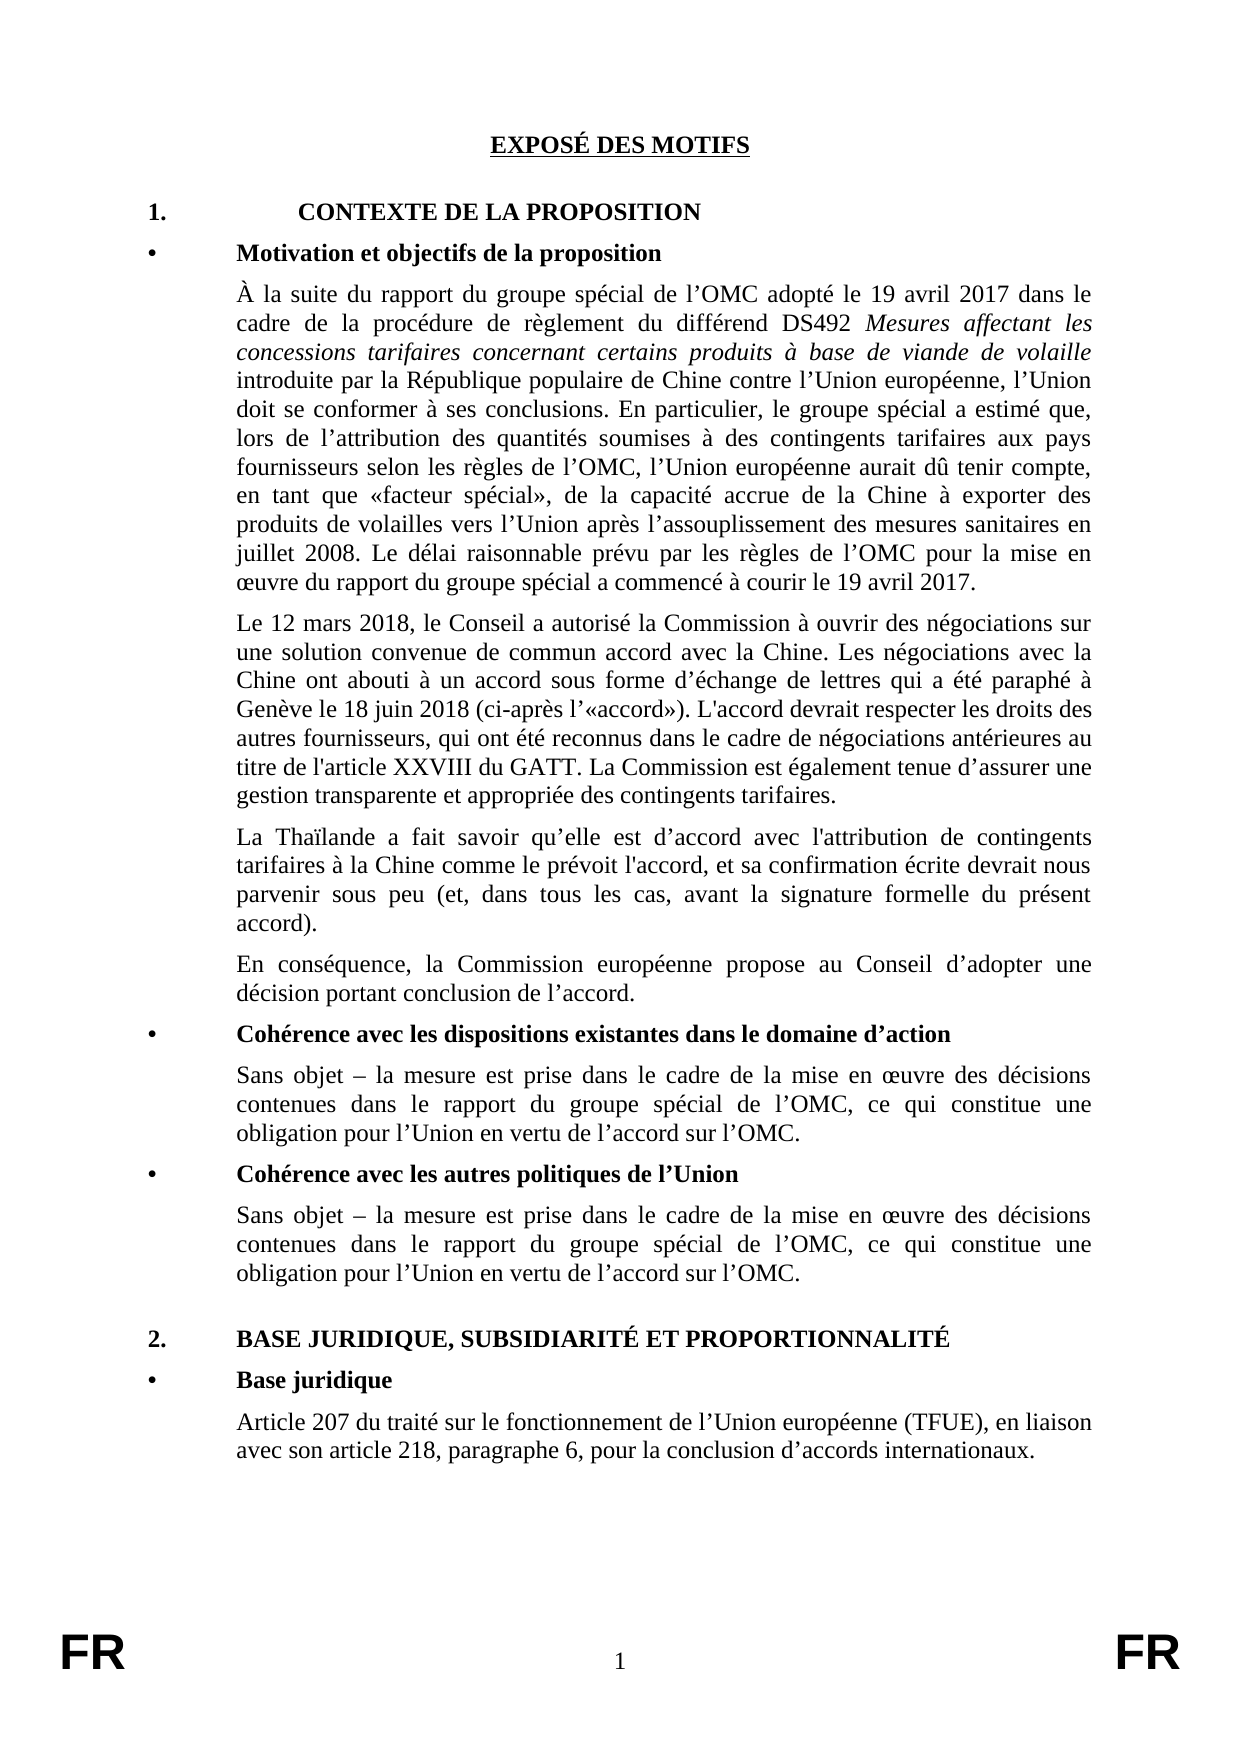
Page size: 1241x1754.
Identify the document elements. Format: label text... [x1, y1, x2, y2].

subtitle • Cohérence avec les dispositions existantes dans le domaine d’action [148, 1019, 1093, 1048]
text À la suite du rapport du groupe spécial de l’OMC adopté le 19 avril 2017 dans le cadre de la procédure de règlement du différend DS492 Mesures affectant les concessions tarifaires concernant certains produits à base de viande de volaille introduite par la République populaire de Chine contre l’Union européenne, l’Union doit se conformer à ses conclusions. En particulier, le groupe spécial a estimé que, lors de l’attribution des quantités soumises à des contingents tarifaires aux pays fournisseurs selon les règles de l’OMC, l’Union européenne aurait dû tenir compte, en tant que «facteur spécial», de la capacité accrue de la Chine à exporter des produits de volailles vers l’Union après l’assouplissement des mesures sanitaires en juillet 2008. Le délai raisonnable prévu par les règles de l’OMC pour la mise en œuvre du rapport du groupe spécial a commencé à courir le 19 avril 2017. [236, 279, 1093, 596]
subtitle 1. CONTEXTE DE LA PROPOSITION [148, 197, 1093, 226]
text Le 12 mars 2018, le Conseil a autorisé la Commission à ouvrir des négociations sur une solution convenue de commun accord avec la Chine. Les négociations avec la Chine ont abouti à un accord sous forme d’échange de lettres qui a été paraphé à Genève le 18 juin 2018 (ci-après l’«accord»). L'accord devrait respecter les droits des autres fournisseurs, qui ont été reconnus dans le cadre de négociations antérieures au titre de l'article XXVIII du GATT. La Commission est également tenue d’assurer une gestion transparente et appropriée des contingents tarifaires. [236, 608, 1093, 809]
text Article 207 du traité sur le fonctionnement de l’Union européenne (TFUE), en liaison avec son article 218, paragraphe 6, pour la conclusion d’accords internationaux. [236, 1407, 1093, 1464]
subtitle • Base juridique [148, 1366, 1093, 1394]
subtitle 2. BASE JURIDIQUE, SUBSIDIARITÉ ET PROPORTIONNALITÉ [148, 1324, 1093, 1353]
text Sans objet – la mesure est prise dans le cadre de la mise en œuvre des décisions contenues dans le rapport du groupe spécial de l’OMC, ce qui constitue une obligation pour l’Union en vertu de l’accord sur l’OMC. [236, 1061, 1093, 1147]
text EXPOSÉ DES MOTIFS [148, 131, 1093, 159]
subtitle • Cohérence avec les autres politiques de l’Union [148, 1159, 1093, 1188]
text La Thaïlande a fait savoir qu’elle est d’accord avec l'attribution de contingents tarifaires à la Chine comme le prévoit l'accord, et sa confirmation écrite devrait nous parvenir sous peu (et, dans tous les cas, avant la signature formelle du présent accord). [236, 822, 1093, 937]
subtitle • Motivation et objectifs de la proposition [148, 238, 1093, 267]
text Sans objet – la mesure est prise dans le cadre de la mise en œuvre des décisions contenues dans le rapport du groupe spécial de l’OMC, ce qui constitue une obligation pour l’Union en vertu de l’accord sur l’OMC. [236, 1201, 1093, 1287]
text En conséquence, la Commission européenne propose au Conseil d’adopter une décision portant conclusion de l’accord. [236, 949, 1093, 1007]
